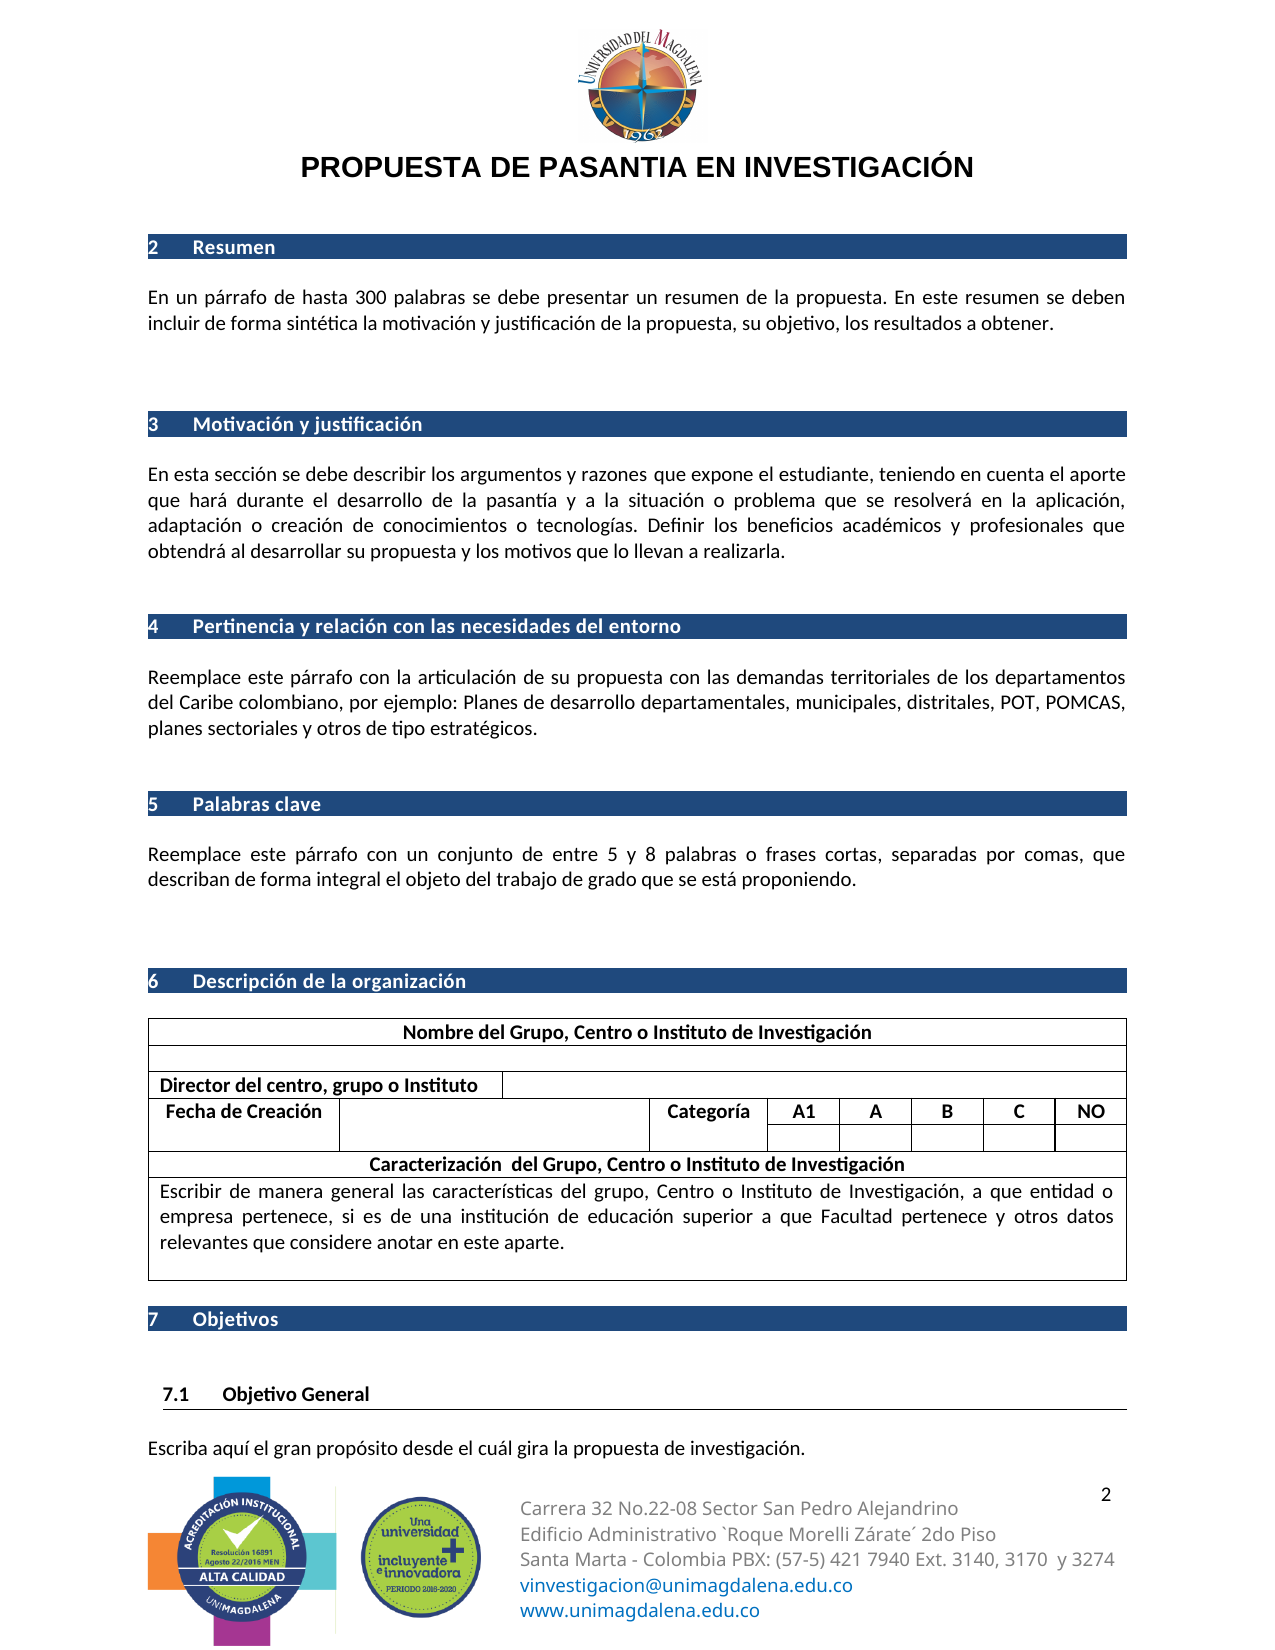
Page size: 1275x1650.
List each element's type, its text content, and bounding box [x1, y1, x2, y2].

table_cell [340, 1099, 649, 1151]
text En un párrafo de hasta 300 palabras se debe presentar un resumen de la propuesta. En este resumen se deben incluir de forma sintética la motivación y justificación de la propuesta, su objetivo, los resultados a obtener. [148, 284, 1127, 335]
text Escriba aquí el gran propósito desde el cuál gira la propuesta de investigación. [148, 1435, 1127, 1461]
subtitle Objetivos [148, 1306, 1127, 1331]
text Reemplace este párrafo con la articulación de su propuesta con las demandas territoriales de los departamentos del Caribe colombiano, por ejemplo: Planes de desarrollo departamentales, municipales, distritales, POT, POMCAS, planes sectoriales y otros de tipo estratégicos. [148, 664, 1127, 740]
table_cell NO [1056, 1099, 1126, 1124]
table_cell [149, 1046, 1126, 1071]
table_cell [503, 1072, 1126, 1098]
subtitle Pertinencia y relación con las necesidades del entorno [148, 614, 1127, 639]
text Reemplace este párrafo con un conjunto de entre 5 y 8 palabras o frases cortas, separadas por comas, que describan de forma integral el objeto del trabajo de grado que se está proponiendo. [148, 841, 1127, 892]
table_cell [768, 1125, 839, 1151]
table_cell A [840, 1099, 911, 1124]
subtitle Motivación y justificación [148, 411, 1127, 437]
subtitle Objetivo General [162, 1382, 1127, 1410]
table_cell Categoría [650, 1099, 767, 1151]
table_header Nombre del Grupo, Centro o Instituto de Investigación [149, 1019, 1126, 1045]
table_cell Escribir de manera general las características del grupo, Centro o Instituto de Investigación, a que entidad o empresa pertenece, si es de una institución de educación superior a que Facultad pertenece y otros datos relevantes que considere anotar en este aparte. [149, 1178, 1126, 1280]
table_cell Fecha de Creación [149, 1099, 339, 1151]
subtitle Resumen [148, 234, 1127, 259]
subtitle Palabras clave [148, 791, 1127, 816]
table_cell Director del centro, grupo o Instituto [149, 1072, 502, 1098]
table_cell [840, 1125, 911, 1151]
table_cell [1056, 1125, 1126, 1151]
table_cell C [984, 1099, 1054, 1124]
picture [578, 29, 709, 143]
text En esta sección se debe describir los argumentos y razones que expone el estudiante, teniendo en cuenta el aporte que hará durante el desarrollo de la pasantía y a la situación o problema que se resolverá en la aplicación, adaptación o creación de conocimientos o tecnologías. Definir los beneficios académicos y profesionales que obtendrá al desarrollar su propuesta y los motivos que lo llevan a realizarla. [148, 462, 1127, 563]
table_cell [984, 1125, 1054, 1151]
table_cell Caracterización del Grupo, Centro o Instituto de Investigación [149, 1152, 1126, 1177]
table_cell [912, 1125, 983, 1151]
subtitle Descripción de la organización [148, 968, 1127, 993]
table_cell B [912, 1099, 983, 1124]
picture [147, 1476, 503, 1646]
table_cell A1 [768, 1099, 839, 1124]
